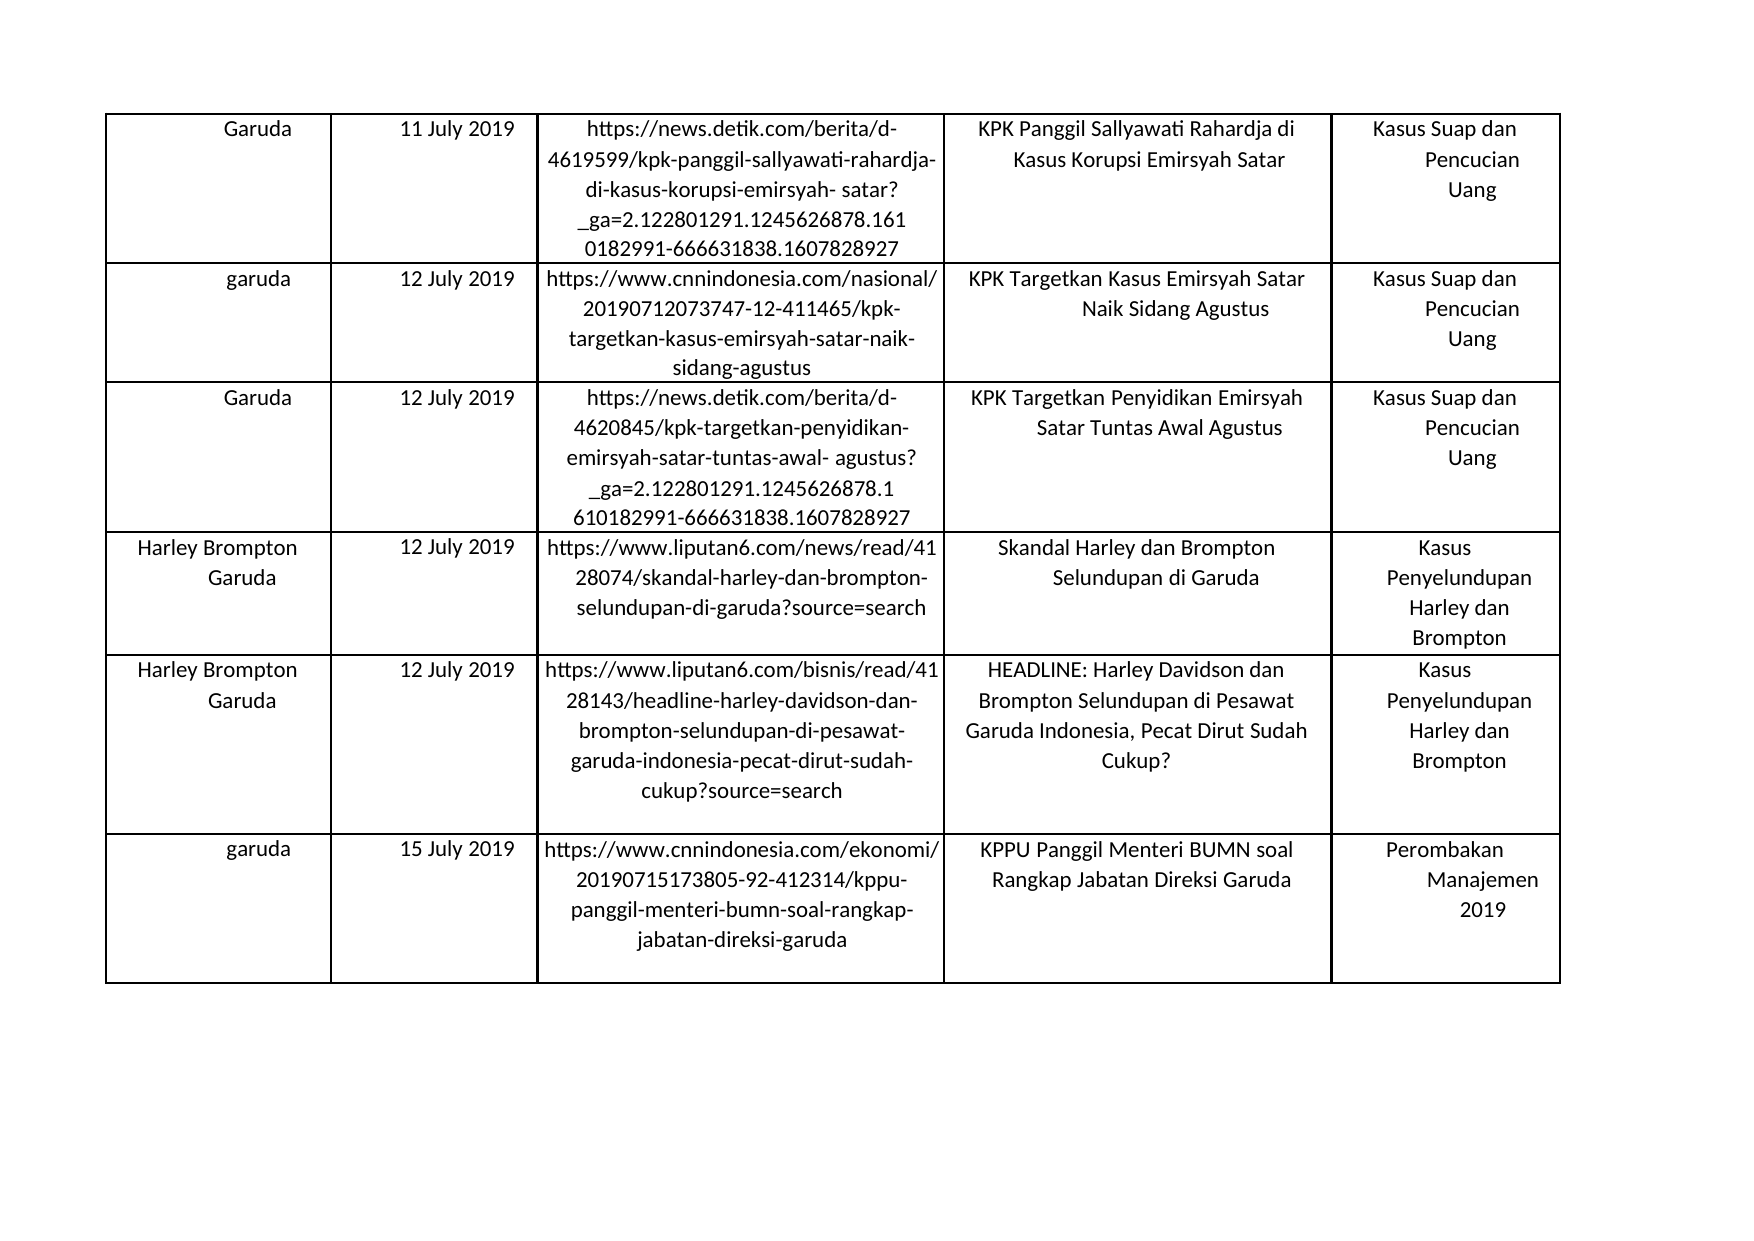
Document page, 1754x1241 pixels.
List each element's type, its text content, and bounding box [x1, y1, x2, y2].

table_cell Harley Brompton Garuda [107, 533, 330, 653]
table_cell 12 July 2019 [332, 383, 536, 531]
table_cell garuda [107, 264, 330, 381]
table_header Kasus Suap dan Pencucian Uang [1333, 115, 1559, 262]
table_header 11 July 2019 [332, 115, 536, 262]
table_cell https://www.cnnindonesia.com/ekonomi/ 20190715173805-92-412314/kppu- panggil-menteri-bumn-soal-rangkap- jabatan-direksi-garuda [539, 835, 943, 982]
table_cell https://www.cnnindonesia.com/nasional/ 20190712073747-12-411465/kpk- targetkan-kasus-emirsyah-satar-naik- sidang-agustus [539, 264, 943, 381]
table_cell Kasus Suap dan Pencucian Uang [1333, 264, 1559, 381]
table_cell Skandal Harley dan Brompton Selundupan di Garuda [945, 533, 1330, 653]
table_cell Kasus Penyelundupan Harley dan Brompton [1333, 656, 1559, 833]
table_cell 15 July 2019 [332, 835, 536, 982]
table_header https://news.detik.com/berita/d- 4619599/kpk-panggil-sallyawati-rahardja- di-kasus-korupsi-emirsyah- satar?_ga=2.122801291.1245626878.161 0182991-666631838.1607828927 [539, 115, 943, 262]
table_cell KPK Targetkan Kasus Emirsyah Satar Naik Sidang Agustus [945, 264, 1330, 381]
table_cell Kasus Suap dan Pencucian Uang [1333, 383, 1559, 531]
table_cell KPPU Panggil Menteri BUMN soal Rangkap Jabatan Direksi Garuda [945, 835, 1330, 982]
table_cell 12 July 2019 [332, 264, 536, 381]
table_cell https://www.liputan6.com/news/read/41 28074/skandal-harley-dan-brompton- selundupan-di-garuda?source=search [539, 533, 943, 653]
table_cell Perombakan Manajemen 2019 [1333, 835, 1559, 982]
table_header Garuda [107, 115, 330, 262]
table_cell https://news.detik.com/berita/d- 4620845/kpk-targetkan-penyidikan- emirsyah-satar-tuntas-awal- agustus?_ga=2.122801291.1245626878.1 610182991-666631838.1607828927 [539, 383, 943, 531]
table_cell Harley Brompton Garuda [107, 656, 330, 833]
table_cell https://www.liputan6.com/bisnis/read/41 28143/headline-harley-davidson-dan- brompton-selundupan-di-pesawat- garuda-indonesia-pecat-dirut-sudah- cukup?source=search [539, 656, 943, 833]
table_cell 12 July 2019 [332, 656, 536, 833]
table_cell HEADLINE: Harley Davidson dan Brompton Selundupan di Pesawat Garuda Indonesia, Pecat Dirut Sudah Cukup? [945, 656, 1330, 833]
table_cell Garuda [107, 383, 330, 531]
table_header KPK Panggil Sallyawati Rahardja di Kasus Korupsi Emirsyah Satar [945, 115, 1330, 262]
table_cell garuda [107, 835, 330, 982]
table_cell Kasus Penyelundupan Harley dan Brompton [1333, 533, 1559, 653]
table_cell 12 July 2019 [332, 533, 536, 653]
table_cell KPK Targetkan Penyidikan Emirsyah Satar Tuntas Awal Agustus [945, 383, 1330, 531]
